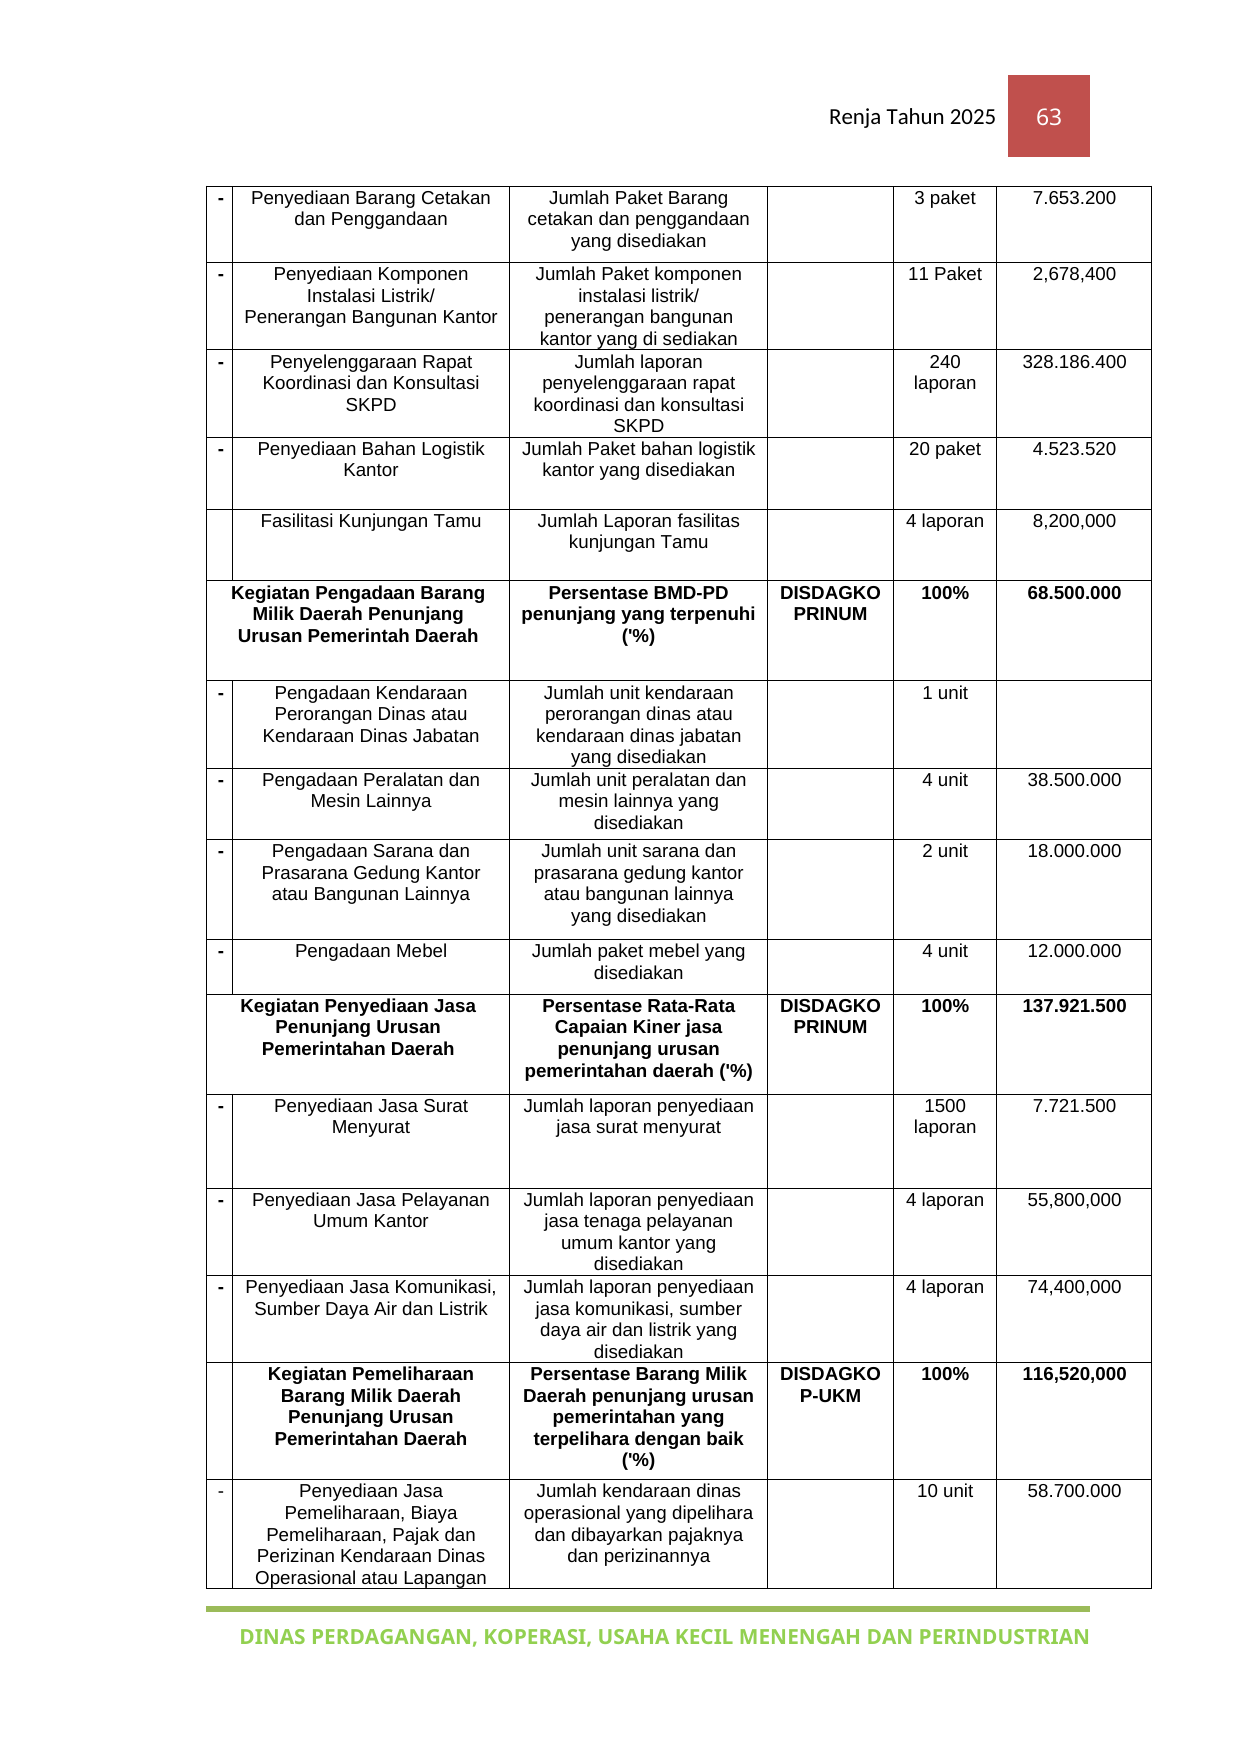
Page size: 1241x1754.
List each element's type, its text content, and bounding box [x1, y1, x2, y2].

table_cell 100% [894, 581, 996, 680]
table_cell Jumlah laporan penyediaan jasa tenaga pelayanan umum kantor yang disediakan [510, 1189, 767, 1275]
table_cell Jumlah Paket Barang cetakan dan penggandaan yang disediakan [510, 187, 767, 262]
table_cell 328.186.400 [997, 350, 1151, 437]
table_cell Kegiatan Pengadaan Barang Milik Daerah Penunjang Urusan Pemerintah Daerah [207, 581, 509, 680]
table_cell 38.500.000 [997, 769, 1151, 839]
table_cell 7.721.500 [997, 1095, 1151, 1187]
table_cell 4 unit [894, 769, 996, 839]
table_cell [768, 769, 893, 839]
table_cell Persentase BMD-PD penunjang yang terpenuhi ('%) [510, 581, 767, 680]
table_cell 137.921.500 [997, 995, 1151, 1094]
table_cell - [207, 1095, 232, 1187]
table_cell Persentase Rata-Rata Capaian Kiner jasa penunjang urusan pemerintahan daerah ('%) [510, 995, 767, 1094]
table_cell Penyediaan Jasa Komunikasi, Sumber Daya Air dan Listrik [233, 1276, 509, 1362]
table_cell Pengadaan Peralatan dan Mesin Lainnya [233, 769, 509, 839]
table_cell Pengadaan Kendaraan Perorangan Dinas atau Kendaraan Dinas Jabatan [233, 681, 509, 768]
table_cell Penyelenggaraan Rapat Koordinasi dan Konsultasi SKPD [233, 350, 509, 437]
table_cell 2 unit [894, 840, 996, 939]
table_cell 74,400,000 [997, 1276, 1151, 1362]
table_cell Jumlah kendaraan dinas operasional yang dipelihara dan dibayarkan pajaknya dan perizinannya [510, 1480, 767, 1588]
table_cell 4.523.520 [997, 438, 1151, 508]
table_cell Jumlah laporan penyediaan jasa surat menyurat [510, 1095, 767, 1187]
table_cell DISDAGKOP-UKM [768, 1363, 893, 1479]
table_cell 55,800,000 [997, 1189, 1151, 1275]
table_cell - [207, 187, 232, 262]
table_cell Penyediaan Jasa Pemeliharaan, Biaya Pemeliharaan, Pajak dan Perizinan Kendaraan Dinas Operasional atau Lapangan [233, 1480, 509, 1588]
table_cell [768, 1189, 893, 1275]
table_cell 4 laporan [894, 510, 996, 580]
table_cell [768, 510, 893, 580]
table_cell - [207, 1480, 232, 1588]
table_cell [207, 510, 232, 580]
table_cell Jumlah laporan penyelenggaraan rapat koordinasi dan konsultasi SKPD [510, 350, 767, 437]
table_cell - [207, 840, 232, 939]
table_cell Penyediaan Jasa Pelayanan Umum Kantor [233, 1189, 509, 1275]
table_cell - [207, 1189, 232, 1275]
table_cell 1500 laporan [894, 1095, 996, 1187]
table_cell - [207, 438, 232, 508]
table_cell 1 unit [894, 681, 996, 768]
table_cell 68.500.000 [997, 581, 1151, 680]
table_cell 7.653.200 [997, 187, 1151, 262]
table_cell Kegiatan Pemeliharaan Barang Milik Daerah Penunjang Urusan Pemerintahan Daerah [233, 1363, 509, 1479]
table_cell Penyediaan Komponen Instalasi Listrik/ Penerangan Bangunan Kantor [233, 263, 509, 349]
table_cell Pengadaan Sarana dan Prasarana Gedung Kantor atau Bangunan Lainnya [233, 840, 509, 939]
table_cell Penyediaan Bahan Logistik Kantor [233, 438, 509, 508]
table_cell Penyediaan Jasa Surat Menyurat [233, 1095, 509, 1187]
table_cell Penyediaan Barang Cetakan dan Penggandaan [233, 187, 509, 262]
table_cell 18.000.000 [997, 840, 1151, 939]
table_cell DISDAGKOPRINUM [768, 581, 893, 680]
table_cell Jumlah unit sarana dan prasarana gedung kantor atau bangunan lainnya yang disediakan [510, 840, 767, 939]
table_cell 4 laporan [894, 1276, 996, 1362]
table_cell Jumlah Laporan fasilitas kunjungan Tamu [510, 510, 767, 580]
table_cell Fasilitasi Kunjungan Tamu [233, 510, 509, 580]
table_cell Persentase Barang Milik Daerah penunjang urusan pemerintahan yang terpelihara dengan baik ('%) [510, 1363, 767, 1479]
table_cell - [207, 1276, 232, 1362]
table_cell Jumlah unit kendaraan perorangan dinas atau kendaraan dinas jabatan yang disediakan [510, 681, 767, 768]
table_cell 4 laporan [894, 1189, 996, 1275]
table_cell - [207, 263, 232, 349]
table_cell 58.700.000 [997, 1480, 1151, 1588]
table_cell [997, 681, 1151, 768]
table_cell [768, 840, 893, 939]
table_cell [768, 438, 893, 508]
table_cell 12.000.000 [997, 940, 1151, 994]
table_cell Pengadaan Mebel [233, 940, 509, 994]
table_cell 240 laporan [894, 350, 996, 437]
table_cell DISDAGKOPRINUM [768, 995, 893, 1094]
table_cell 2,678,400 [997, 263, 1151, 349]
table_cell [768, 940, 893, 994]
table_cell Jumlah Paket komponen instalasi listrik/ penerangan bangunan kantor yang di sediakan [510, 263, 767, 349]
table_cell 11 Paket [894, 263, 996, 349]
table_cell - [207, 350, 232, 437]
table_cell Jumlah unit peralatan dan mesin lainnya yang disediakan [510, 769, 767, 839]
table_cell [768, 1480, 893, 1588]
table_cell 4 unit [894, 940, 996, 994]
table_cell - [207, 681, 232, 768]
table_cell [207, 1363, 232, 1479]
table_cell 3 paket [894, 187, 996, 262]
table_cell - [207, 769, 232, 839]
table_cell 100% [894, 995, 996, 1094]
table_cell [768, 350, 893, 437]
table_cell Kegiatan Penyediaan Jasa Penunjang Urusan Pemerintahan Daerah [207, 995, 509, 1094]
table_cell Jumlah Paket bahan logistik kantor yang disediakan [510, 438, 767, 508]
table_cell Jumlah laporan penyediaan jasa komunikasi, sumber daya air dan listrik yang disediakan [510, 1276, 767, 1362]
table_cell [768, 263, 893, 349]
table_cell [768, 681, 893, 768]
table_cell - [207, 940, 232, 994]
table_cell [768, 1276, 893, 1362]
table_cell 116,520,000 [997, 1363, 1151, 1479]
table_cell 10 unit [894, 1480, 996, 1588]
table_cell [768, 1095, 893, 1187]
table_cell 8,200,000 [997, 510, 1151, 580]
table_cell Jumlah paket mebel yang disediakan [510, 940, 767, 994]
table_cell [768, 187, 893, 262]
table_cell 100% [894, 1363, 996, 1479]
table_cell 20 paket [894, 438, 996, 508]
